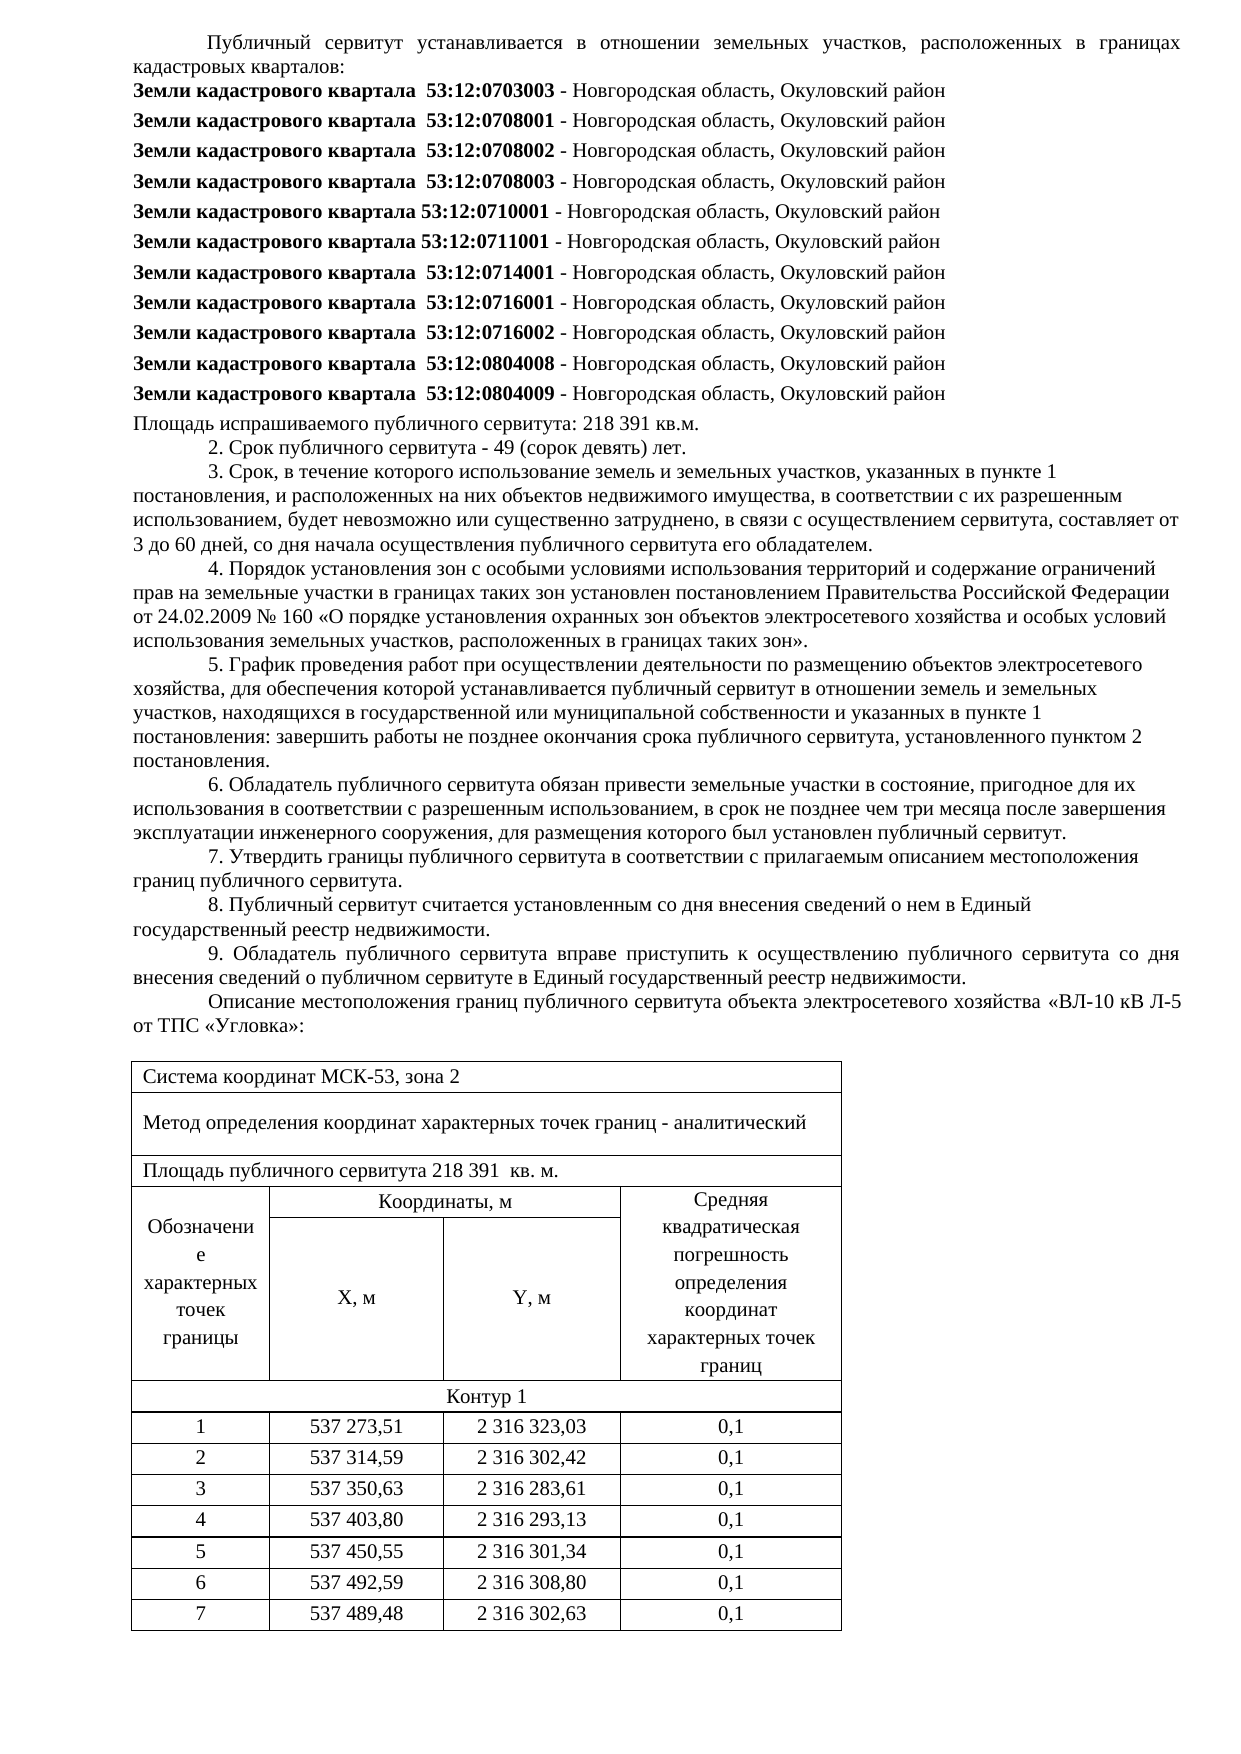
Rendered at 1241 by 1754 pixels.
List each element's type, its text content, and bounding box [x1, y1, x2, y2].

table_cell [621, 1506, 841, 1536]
text 2. Срок публичного сервитута - 49 (сорок девять) лет. [133, 435, 1181, 459]
text Земли кадастрового квартала 53:12:0708002 - Новгородская область, Окуловский район [133, 138, 1181, 162]
text Земли кадастрового квартала 53:12:0711001 - Новгородская область, Окуловский район [133, 229, 1181, 253]
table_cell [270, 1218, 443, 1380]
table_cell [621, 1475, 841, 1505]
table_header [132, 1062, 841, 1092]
text Земли кадастрового квартала 53:12:0708003 - Новгородская область, Окуловский район [133, 169, 1181, 193]
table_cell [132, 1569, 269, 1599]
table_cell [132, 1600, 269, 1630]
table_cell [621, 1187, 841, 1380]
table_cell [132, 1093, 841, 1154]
text Публичный сервитут устанавливается в отношении земельных участков, расположенных в границах кадастровых кварталов: [133, 29, 1181, 78]
text Земли кадастрового квартала 53:12:0716002 - Новгородская область, Окуловский район [133, 320, 1181, 344]
text Земли кадастрового квартала 53:12:0710001 - Новгородская область, Окуловский район [133, 199, 1181, 223]
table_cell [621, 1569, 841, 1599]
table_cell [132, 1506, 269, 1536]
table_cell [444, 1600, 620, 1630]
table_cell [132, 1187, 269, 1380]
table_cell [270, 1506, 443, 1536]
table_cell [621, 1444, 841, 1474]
text Земли кадастрового квартала 53:12:0804008 - Новгородская область, Окуловский район [133, 351, 1181, 374]
text 9. Обладатель публичного сервитута вправе приступить к осуществлению публичного сервитута со дня внесения сведений о публичном сервитуте в Единый государственный реестр недвижимости. [133, 941, 1181, 989]
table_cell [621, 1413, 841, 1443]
text 6. Обладатель публичного сервитута обязан привести земельные участки в состояние, пригодное для их использования в соответствии с разрешенным использованием, в срок не позднее чем три месяца после завершения эксплуатации инженерного сооружения, для размещения которого был установлен публичный сервитут. [133, 772, 1181, 844]
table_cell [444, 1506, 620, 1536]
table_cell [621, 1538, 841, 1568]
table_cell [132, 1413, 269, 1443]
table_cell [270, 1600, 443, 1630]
text Земли кадастрового квартала 53:12:0708001 - Новгородская область, Окуловский район [133, 108, 1181, 132]
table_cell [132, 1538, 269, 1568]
text Описание местоположения границ публичного сервитута объекта электросетевого хозяйства «ВЛ-10 кВ Л-5 от ТПС «Угловка»: [133, 989, 1181, 1037]
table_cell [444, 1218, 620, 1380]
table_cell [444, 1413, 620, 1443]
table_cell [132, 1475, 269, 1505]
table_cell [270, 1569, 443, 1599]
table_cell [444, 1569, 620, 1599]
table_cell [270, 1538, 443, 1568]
text 4. Порядок установления зон с особыми условиями использования территорий и содержание ограничений прав на земельные участки в границах таких зон установлен постановлением Правительства Российской Федерации от 24.02.2009 № 160 «О порядке установления охранных зон объектов электросетевого хозяйства и особых условий использования земельных участков, расположенных в границах таких зон». [133, 556, 1181, 652]
text Земли кадастрового квартала 53:12:0716001 - Новгородская область, Окуловский район [133, 290, 1181, 314]
text Земли кадастрового квартала 53:12:0703003 - Новгородская область, Окуловский район [133, 78, 1181, 102]
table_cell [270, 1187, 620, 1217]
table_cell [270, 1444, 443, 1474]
text 7. Утвердить границы публичного сервитута в соответствии с прилагаемым описанием местоположения границ публичного сервитута. [133, 844, 1181, 892]
text 3. Срок, в течение которого использование земель и земельных участков, указанных в пункте 1 постановления, и расположенных на них объектов недвижимого имущества, в соответствии с их разрешенным использованием, будет невозможно или существенно затруднено, в связи с осуществлением сервитута, составляет от 3 до 60 дней, со дня начала осуществления публичного сервитута его обладателем. [133, 459, 1181, 556]
text 8. Публичный сервитут считается установленным со дня внесения сведений о нем в Единый государственный реестр недвижимости. [133, 892, 1181, 941]
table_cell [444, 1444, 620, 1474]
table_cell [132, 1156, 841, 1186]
text Земли кадастрового квартала 53:12:0804009 - Новгородская область, Окуловский район [133, 381, 1181, 405]
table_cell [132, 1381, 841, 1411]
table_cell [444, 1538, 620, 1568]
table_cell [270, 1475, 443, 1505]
text Земли кадастрового квартала 53:12:0714001 - Новгородская область, Окуловский район [133, 259, 1181, 284]
text 5. График проведения работ при осуществлении деятельности по размещению объектов электросетевого хозяйства, для обеспечения которой устанавливается публичный сервитут в отношении земель и земельных участков, находящихся в государственной или муниципальной собственности и указанных в пункте 1 постановления: завершить работы не позднее окончания срока публичного сервитута, установленного пунктом 2 постановления. [133, 652, 1181, 772]
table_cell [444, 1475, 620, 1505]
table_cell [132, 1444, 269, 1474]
text Площадь испрашиваемого публичного сервитута: 218 391 кв.м. [133, 411, 1181, 435]
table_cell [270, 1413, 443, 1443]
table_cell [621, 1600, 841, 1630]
